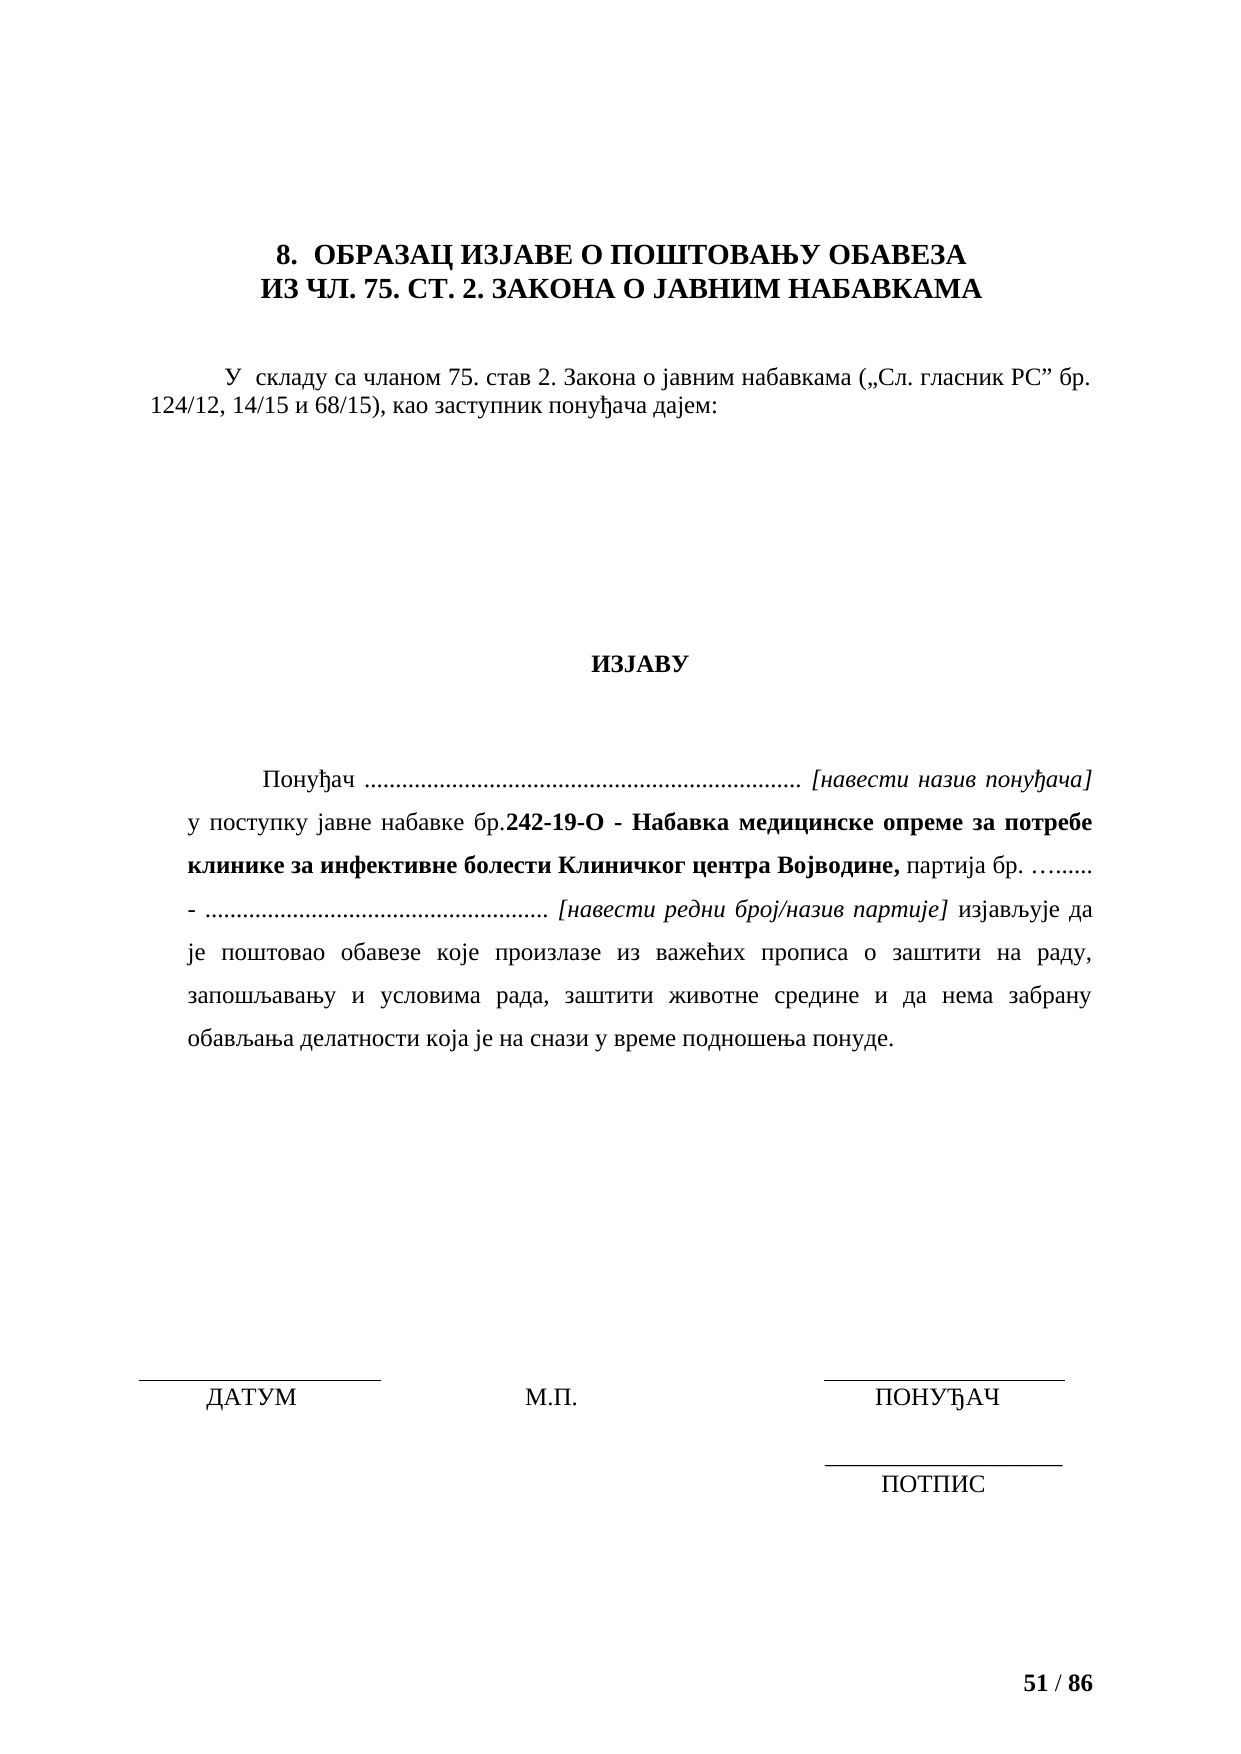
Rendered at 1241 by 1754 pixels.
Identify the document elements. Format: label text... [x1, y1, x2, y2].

text У складу са чланом 75. став 2. Закона о јавним набавкама („Сл. гласник РС” бр. 124/12, 14/15 и 68/15), као заступник понуђача дајем: [150, 362, 1093, 419]
subtitle ОБРАЗАЦ ИЗЈАВЕ О ПОШТОВАЊУ ОБАВЕЗА [150, 237, 1093, 271]
text ПОТПИС [150, 1469, 1093, 1497]
text ДАТУМ М.П. ПОНУЂАЧ [150, 1382, 1093, 1411]
text ИЗЈАВУ [187, 649, 1093, 678]
text Понуђач ...................................................................... [навести назив понуђача] у поступку јавне набавке бр.242-19-O - Набавка медицинске опреме за потребе клинике за инфективне болести Клиничког центра Војводине, партија бр. …...... - ....................................................... [навести редни број/назив партије] изјављује да је поштовао обавезе које произлазе из важећих прописа о заштити на раду, запошљавању и условима рада, заштити животне средине и да нема забрану обављања делатности која је на снази у време подношења понуде. [187, 764, 1093, 1052]
text ___________________ [150, 1440, 1093, 1469]
text ИЗ ЧЛ. 75. СТ. 2. ЗАКОНА О ЈАВНИМ НАБАВКАМА [150, 271, 1093, 304]
